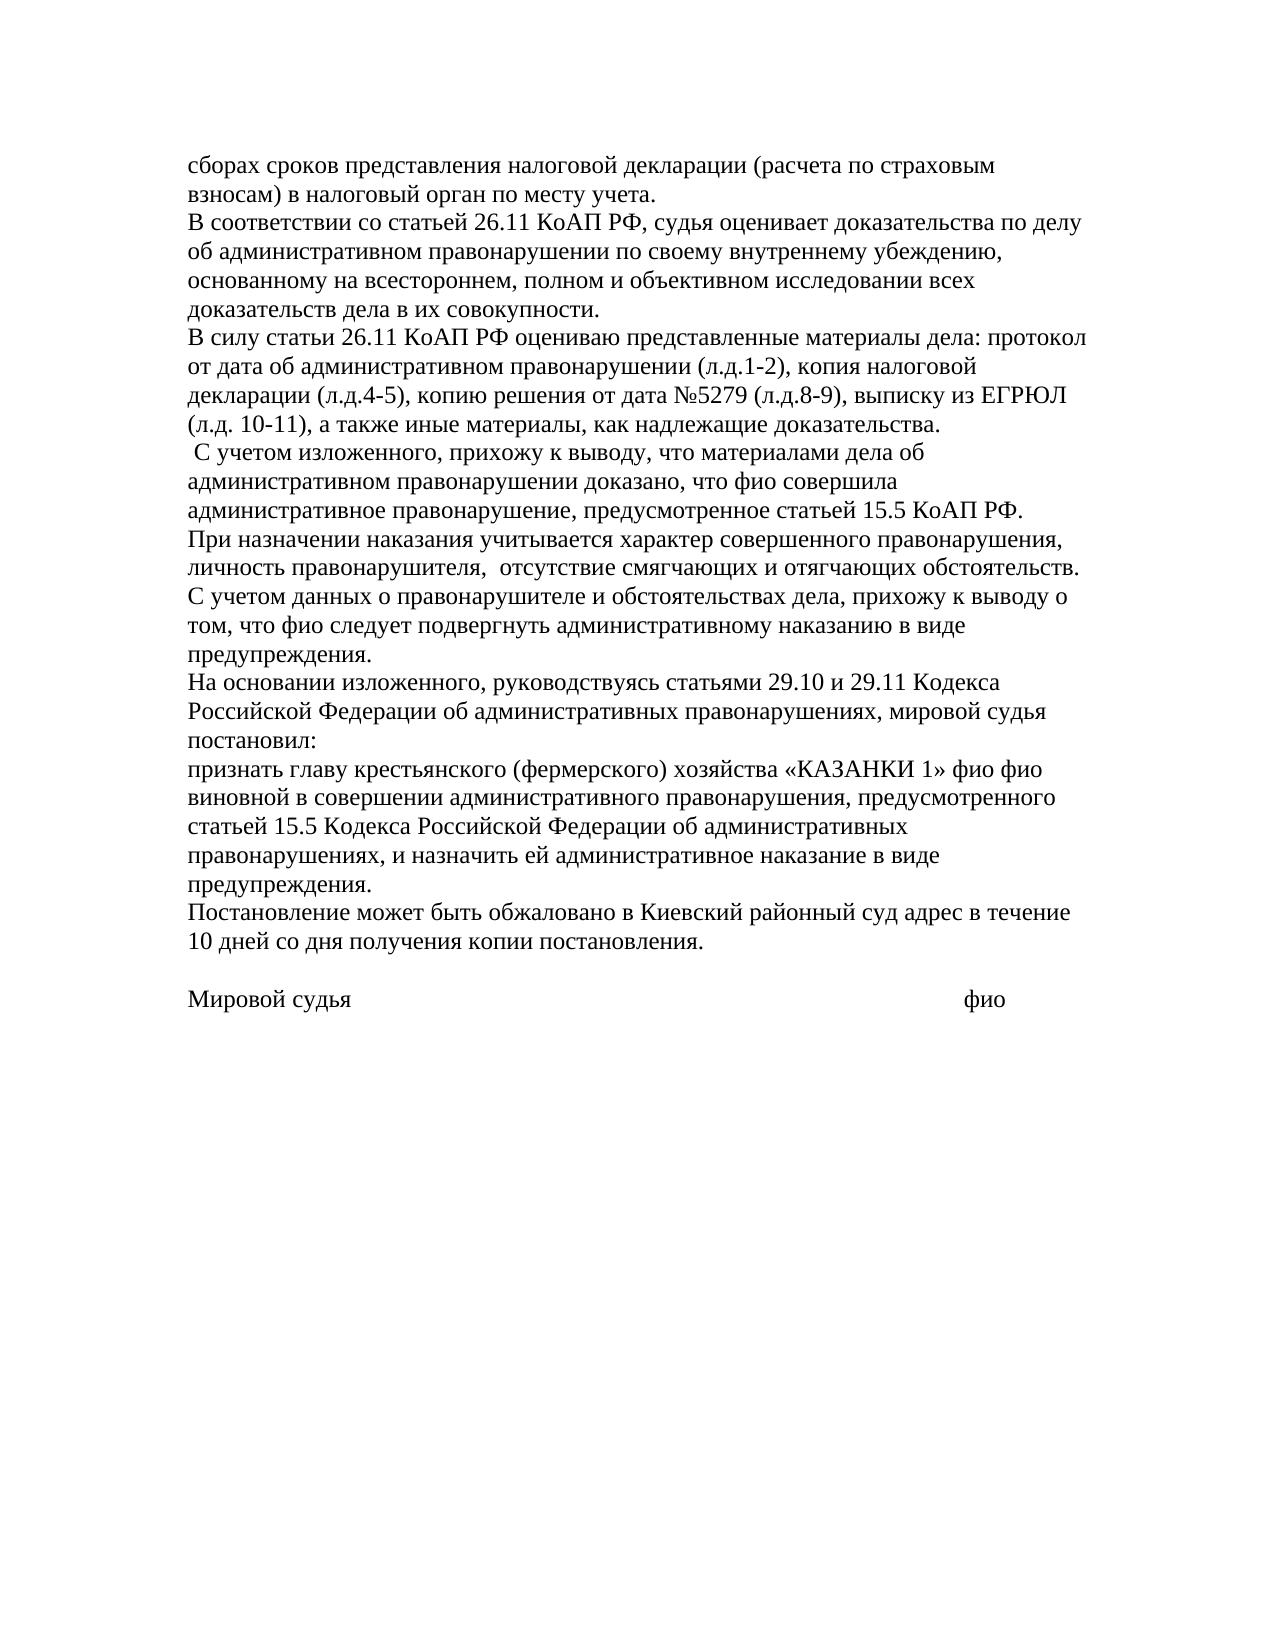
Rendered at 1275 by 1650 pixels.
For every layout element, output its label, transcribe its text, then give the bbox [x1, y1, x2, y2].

text Постановление может быть обжаловано в Киевский районный суд адрес в течение 10 дней со дня получения копии постановления. [187, 897, 1087, 955]
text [187, 150, 1087, 207]
text постановил: [187, 725, 1087, 754]
text С учетом изложенного, прихожу к выводу, что материалами дела об административном правонарушении доказано, что фио совершила административное правонарушение, предусмотренное статьей 15.5 КоАП РФ. [187, 437, 1087, 524]
text Мировой судья фио [187, 984, 1087, 1012]
text На основании изложенного, руководствуясь статьями 29.10 и 29.11 Кодекса Российской Федерации об административных правонарушениях, мировой судья [187, 667, 1087, 725]
text В силу статьи 26.11 КоАП РФ оцениваю представленные материалы дела: протокол от дата об административном правонарушении (л.д.1-2), копия налоговой декларации (л.д.4-5), копию решения от дата №5279 (л.д.8-9), выписку из ЕГРЮЛ (л.д. 10-11), а также иные материалы, как надлежащие доказательства. [187, 322, 1087, 437]
text С учетом данных о правонарушителе и обстоятельствах дела, прихожу к выводу о том, что фио следует подвергнуть административному наказанию в виде предупреждения. [187, 581, 1087, 667]
text В соответствии со статьей 26.11 КоАП РФ, судья оценивает доказательства по делу об административном правонарушении по своему внутреннему убеждению, основанному на всестороннем, полном и объективном исследовании всех доказательств дела в их совокупности. [187, 207, 1087, 322]
text При назначении наказания учитывается характер совершенного правонарушения, личность правонарушителя, отсутствие смягчающих и отягчающих обстоятельств. [187, 524, 1087, 581]
text признать главу крестьянского (фермерского) хозяйства «КАЗАНКИ 1» фио фио виновной в совершении административного правонарушения, предусмотренного статьей 15.5 Кодекса Российской Федерации об административных правонарушениях, и назначить ей административное наказание в виде предупреждения. [187, 754, 1087, 897]
